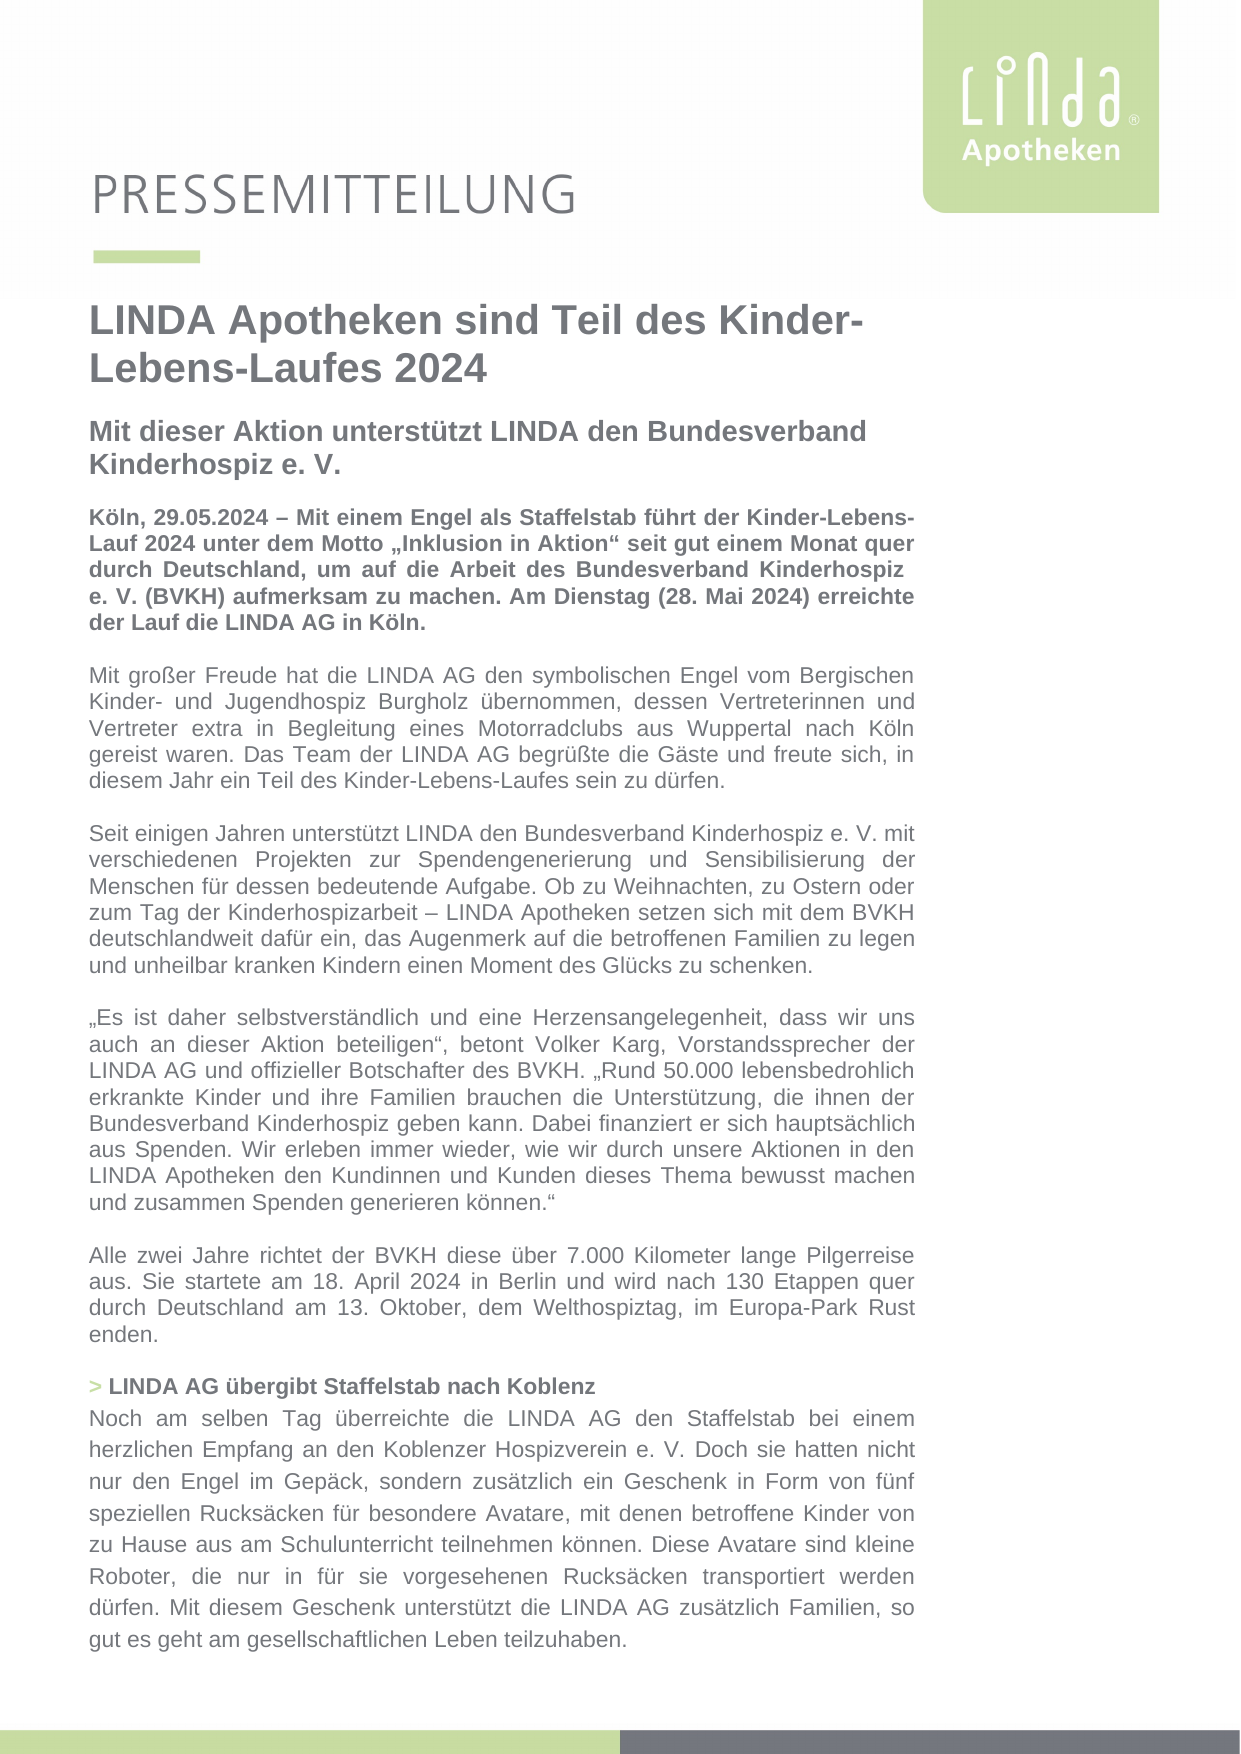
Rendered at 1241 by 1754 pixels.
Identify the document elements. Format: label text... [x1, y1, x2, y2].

picture [0, 1723, 1240, 1754]
text Alle zwei Jahre richtet der BVKH diese über 7.000 Kilometer lange Pilgerreise aus. Sie startete am 18. April 2024 in Berlin und wird nach 130 Etappen quer durch Deutschland am 13. Oktober, dem Welthospiztag, im Europa-Park Rust enden. [89, 1242, 916, 1347]
text Noch am selben Tag überreichte die LINDA AG den Staffelstab bei einem herzlichen Empfang an den Koblenzer Hospizverein e. V. Doch sie hatten nicht nur den Engel im Gepäck, sondern zusätzlich ein Geschenk in Form von fünf speziellen Rucksäcken für besondere Avatare, mit denen betroffene Kinder von zu Hause aus am Schulunterricht teilnehmen können. Diese Avatare sind kleine Roboter, die nur in für sie vorgesehenen Rucksäcken transportiert werden dürfen. Mit diesem Geschenk unterstützt die LINDA AG zusätzlich Familien, so gut es geht am gesellschaftlichen Leben teilzuhaben. [89, 1405, 916, 1652]
text Köln, 29.05.2024 – Mit einem Engel als Staffelstab führt der Kinder-Lebens-Lauf 2024 unter dem Motto „Inklusion in Aktion“ seit gut einem Monat quer durch Deutschland, um auf die Arbeit des Bundesverband Kinderhospiz e. V. (BVKH) aufmerksam zu machen. Am Dienstag (28. Mai 2024) erreichte der Lauf die LINDA AG in Köln. [89, 504, 916, 635]
text LINDA Apotheken sind Teil des Kinder-Lebens-Laufes 2024 [89, 295, 916, 391]
text > LINDA AG übergibt Staffelstab nach Koblenz [89, 1373, 916, 1400]
text „Es ist daher selbstverständlich und eine Herzensangelegenheit, dass wir uns auch an dieser Aktion beteiligen“, betont Volker Karg, Vorstandssprecher der LINDA AG und offizieller Botschafter des BVKH. „Rund 50.000 lebensbedrohlich erkrankte Kinder und ihre Familien brauchen die Unterstützung, die ihnen der Bundesverband Kinderhospiz geben kann. Dabei finanziert er sich hauptsächlich aus Spenden. Wir erleben immer wieder, wie wir durch unsere Aktionen in den LINDA Apotheken den Kundinnen und Kunden dieses Thema bewusst machen und zusammen Spenden generieren können.“ [89, 1004, 916, 1215]
text Mit großer Freude hat die LINDA AG den symbolischen Engel vom Bergischen Kinder- und Jugendhospiz Burgholz übernommen, dessen Vertreterinnen und Vertreter extra in Begleitung eines Motorradclubs aus Wuppertal nach Köln gereist waren. Das Team der LINDA AG begrüßte die Gäste und freute sich, in diesem Jahr ein Teil des Kinder-Lebens-Laufes sein zu dürfen. [89, 662, 916, 793]
text Mit dieser Aktion unterstützt LINDA den Bundesverband Kinderhospiz e. V. [89, 414, 916, 481]
picture [0, 0, 1236, 299]
text Seit einigen Jahren unterstützt LINDA den Bundesverband Kinderhospiz e. V. mit verschiedenen Projekten zur Spendengenerierung und Sensibilisierung der Menschen für dessen bedeutende Aufgabe. Ob zu Weihnachten, zu Ostern oder zum Tag der Kinderhospizarbeit – LINDA Apotheken setzen sich mit dem BVKH deutschlandweit dafür ein, das Augenmerk auf die betroffenen Familien zu legen und unheilbar kranken Kindern einen Moment des Glücks zu schenken. [89, 820, 916, 978]
